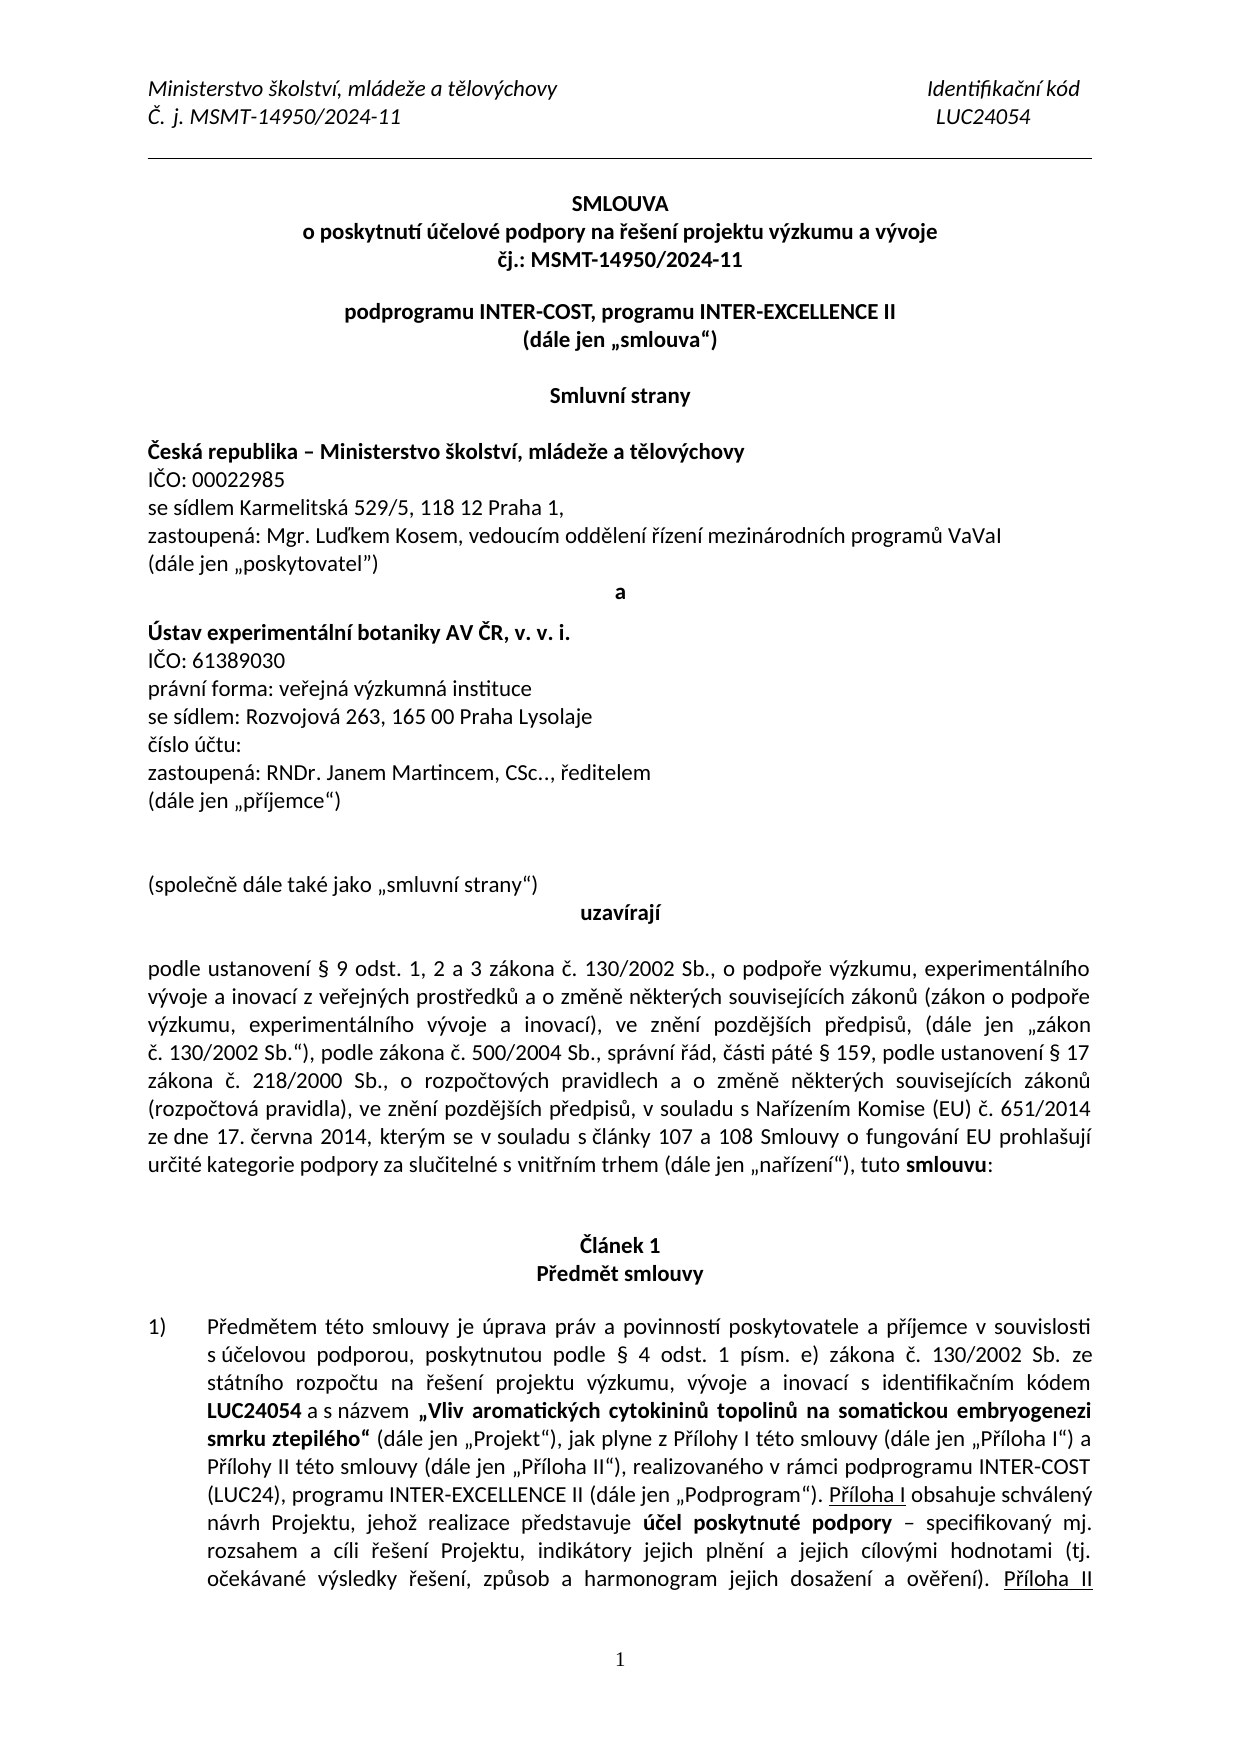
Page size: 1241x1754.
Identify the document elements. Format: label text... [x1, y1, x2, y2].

text Smluvní strany [148, 381, 1092, 409]
text a [148, 577, 1092, 605]
text IČO: 00022985 [148, 465, 1092, 493]
text (dále jen „smlouva“) [148, 325, 1092, 353]
text zastoupená: RNDr. Janem Martincem, CSc.., ředitelem [148, 758, 1092, 786]
text (společně dále také jako „smluvní strany“) [148, 870, 1092, 898]
text Ústav experimentální botaniky AV ČR, v. v. i. [148, 618, 1092, 646]
text podle ustanovení § 9 odst. 1, 2 a 3 zákona č. 130/2002 Sb., o podpoře výzkumu, experimentálního vývoje a inovací z veřejných prostředků a o změně některých souvisejících zákonů (zákon o podpoře výzkumu, experimentálního vývoje a inovací), ve znění pozdějších předpisů, (dále jen „zákon č. 130/2002 Sb.“), podle zákona č. 500/2004 Sb., správní řád, části páté § 159, podle ustanovení § 17 zákona č. 218/2000 Sb., o rozpočtových pravidlech a o změně některých souvisejících zákonů (rozpočtová pravidla), ve znění pozdějších předpisů, v souladu s Nařízením Komise (EU) č. 651/2014 ze dne 17. června 2014, kterým se v souladu s články 107 a 108 Smlouvy o fungování EU prohlašují určité kategorie podpory za slučitelné s vnitřním trhem (dále jen „nařízení“), tuto smlouvu: [148, 954, 1092, 1178]
text IČO: 61389030 [148, 646, 1092, 674]
text podprogramu INTER-COST, programu INTER-EXCELLENCE II [148, 297, 1092, 325]
text číslo účtu: [148, 730, 1092, 758]
text právní forma: veřejná výzkumná instituce [148, 674, 1092, 702]
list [148, 1312, 1092, 1593]
text smlouva [148, 189, 1092, 217]
text Česká republika – Ministerstvo školství, mládeže a tělovýchovy [148, 437, 1092, 465]
text se sídlem Karmelitská 529/5, 118 12 Praha 1, [148, 493, 1092, 521]
text o poskytnutí účelové podpory na řešení projektu výzkumu a vývoje [148, 217, 1092, 245]
text Předmět smlouvy [148, 1259, 1092, 1287]
text (dále jen „příjemce“) [148, 786, 1092, 814]
text se sídlem: Rozvojová 263, 165 00 Praha Lysolaje [148, 702, 1092, 730]
text uzavírají [148, 898, 1092, 926]
text zastoupená: Mgr. Luďkem Kosem, vedoucím oddělení řízení mezinárodních programů VaVaI [148, 521, 1092, 549]
text čj.: MSMT-14950/2024-11 [148, 245, 1092, 273]
text (dále jen „poskytovatel”) [148, 549, 1092, 577]
